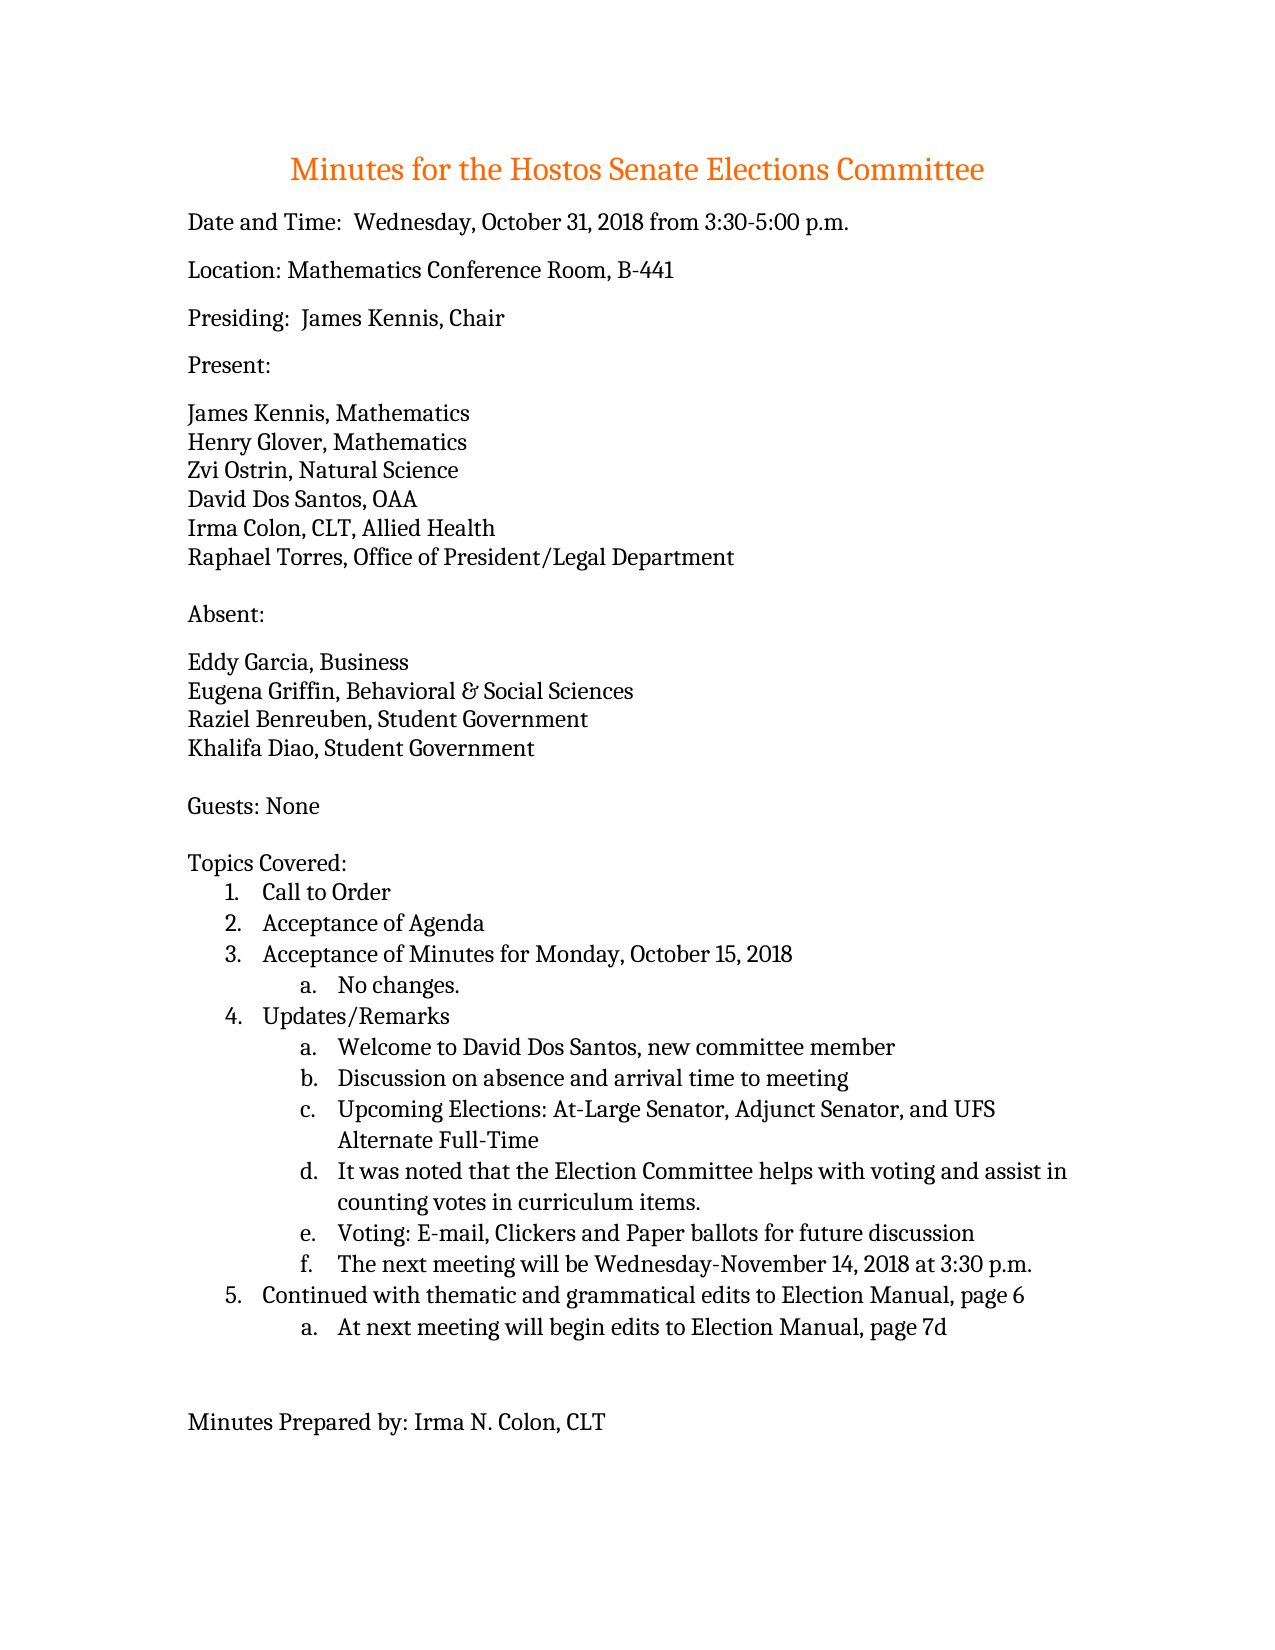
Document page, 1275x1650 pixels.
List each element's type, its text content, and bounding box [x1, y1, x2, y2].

text Henry Glover, Mathematics [187, 428, 1087, 456]
text Absent: [187, 600, 1087, 629]
text Minutes Prepared by: Irma N. Colon, CLT [187, 1408, 1087, 1437]
text Location: Mathematics Conference Room, B-441 [187, 256, 1087, 284]
text Date and Time: Wednesday, October 31, 2018 from 3:30-5:00 p.m. [187, 208, 1087, 237]
list Voting: E-mail, Clickers and Paper ballots for future discussion [300, 1219, 1087, 1248]
list Acceptance of Minutes for Monday, October 15, 2018 [225, 940, 1087, 969]
list Welcome to David Dos Santos, new committee member [300, 1033, 1087, 1062]
text Eddy Garcia, Business [187, 648, 1087, 677]
list Call to Order [225, 878, 1087, 907]
text Zvi Ostrin, Natural Science [187, 456, 1087, 485]
list It was noted that the Election Committee helps with voting and assist in counting votes in curriculum items. [300, 1157, 1087, 1217]
text Present: [187, 351, 1087, 380]
text James Kennis, Mathematics [187, 399, 1087, 428]
list No changes. [300, 971, 1087, 1000]
list a. At next meeting will begin edits to Election Manual, page 7d [262, 1312, 1087, 1341]
text Topics Covered: [187, 849, 1087, 878]
text Raziel Benreuben, Student Government [187, 705, 1087, 734]
list Discussion on absence and arrival time to meeting [300, 1064, 1087, 1093]
list Continued with thematic and grammatical edits to Election Manual, page 6 [225, 1281, 1087, 1310]
list Upcoming Elections: At-Large Senator, Adjunct Senator, and UFS Alternate Full-Time [300, 1095, 1087, 1155]
text David Dos Santos, OAA [187, 485, 1087, 514]
list The next meeting will be Wednesday-November 14, 2018 at 3:30 p.m. [300, 1250, 1087, 1279]
text Eugena Griffin, Behavioral & Social Sciences [187, 677, 1087, 705]
text Guests: None [187, 792, 1087, 820]
list Acceptance of Agenda [225, 909, 1087, 938]
text Minutes for the Hostos Senate Elections Committee [187, 150, 1087, 188]
list Updates/Remarks [225, 1002, 1087, 1031]
text Irma Colon, CLT, Allied Health [187, 514, 1087, 543]
text Khalifa Diao, Student Government [187, 734, 1087, 763]
text Raphael Torres, Office of President/Legal Department [187, 543, 1087, 571]
text Presiding: James Kennis, Chair [187, 303, 1087, 332]
